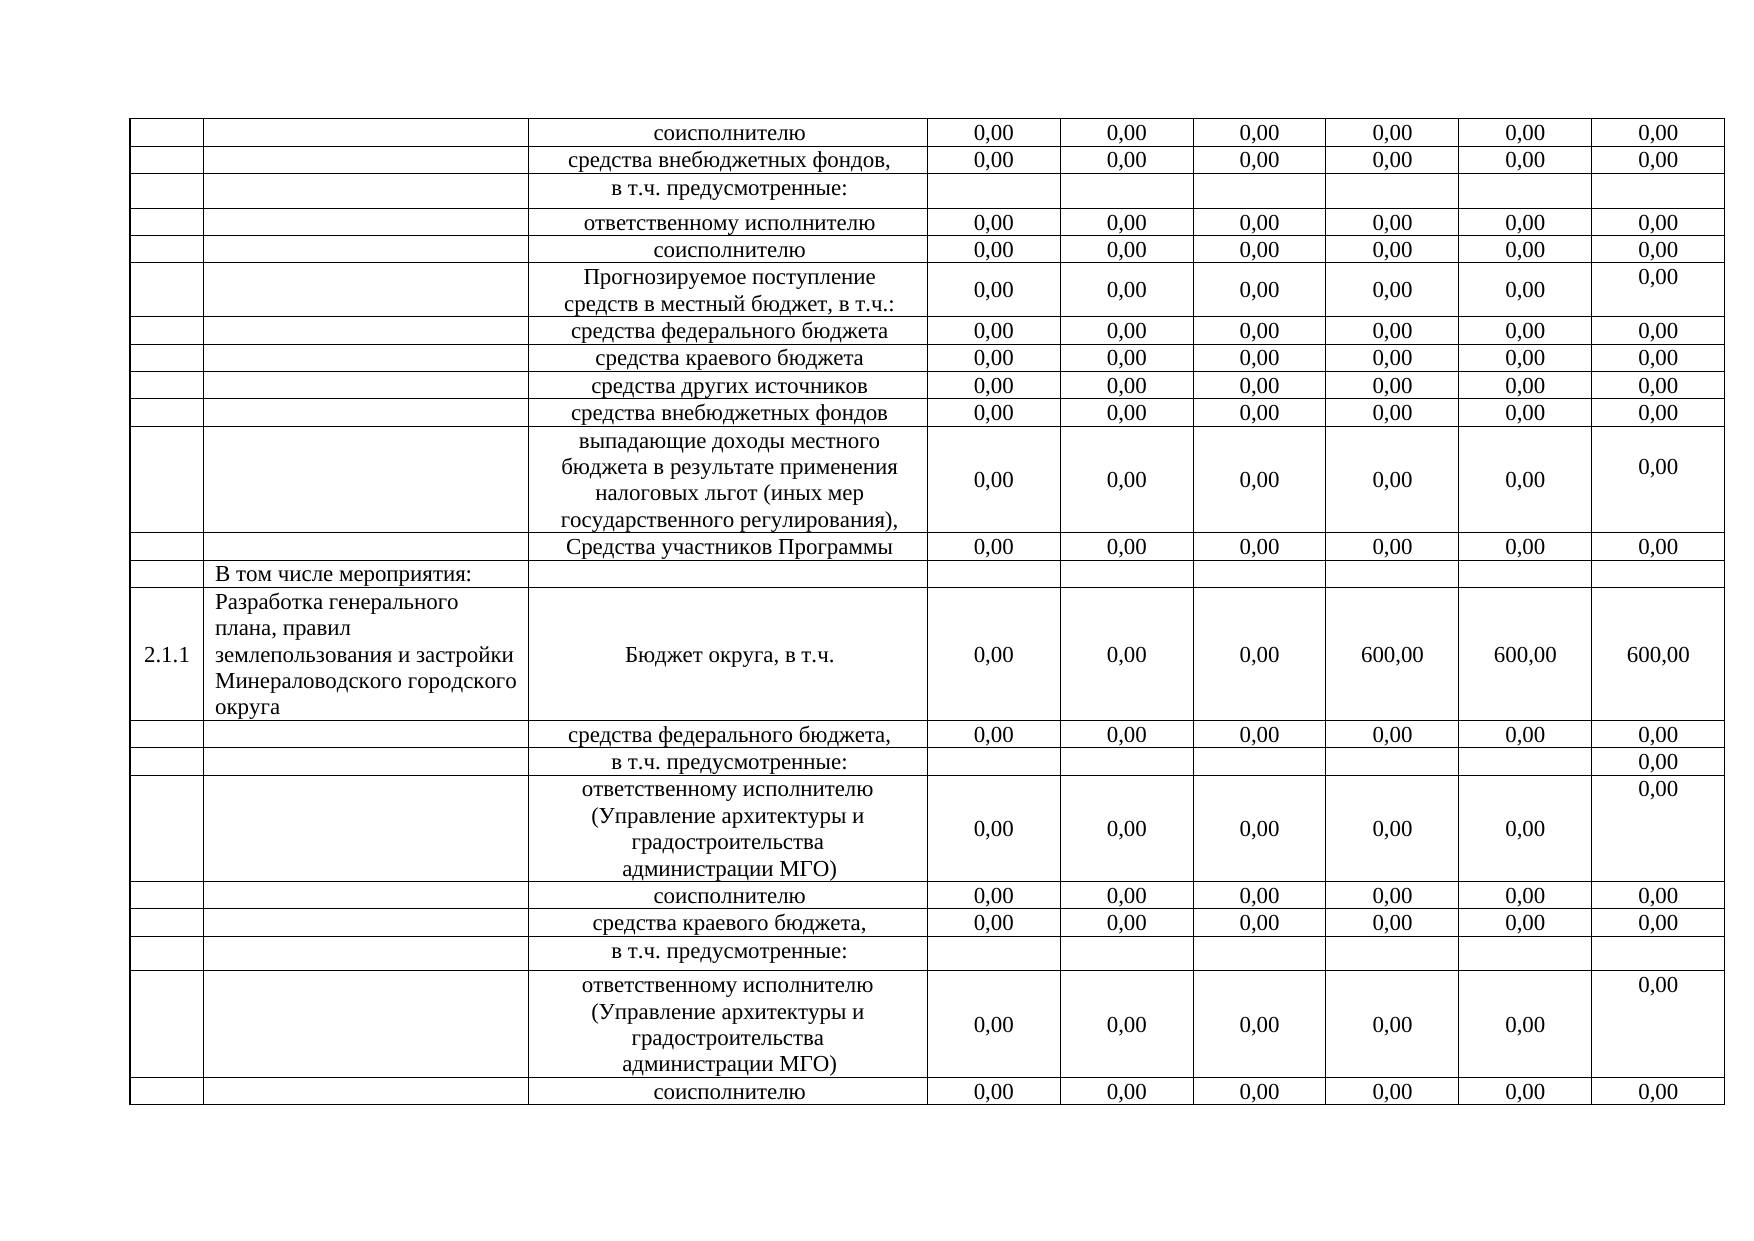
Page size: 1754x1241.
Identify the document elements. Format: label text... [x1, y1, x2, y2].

table_cell 0,00 [1326, 236, 1458, 262]
table_cell средства других источников [529, 372, 927, 398]
table_cell [131, 427, 203, 532]
table_cell 0,00 [1194, 372, 1325, 398]
table_cell [1459, 937, 1591, 970]
table_cell [204, 119, 528, 146]
table_cell в т.ч. предусмотренные: [529, 937, 927, 970]
table_cell [131, 147, 203, 173]
table_cell 600,00 [1459, 588, 1591, 720]
table_cell [1061, 561, 1193, 587]
table_cell 0,00 [1061, 119, 1193, 146]
table_cell 0,00 [1194, 721, 1325, 747]
table_cell 0,00 [928, 317, 1060, 343]
table_cell [928, 937, 1060, 970]
table_cell 0,00 [1061, 882, 1193, 908]
table_cell [529, 561, 927, 587]
table_cell [131, 209, 203, 235]
table_cell [1326, 937, 1458, 970]
table_cell [131, 1078, 203, 1104]
table_cell [131, 119, 203, 146]
table_cell 0,00 [1459, 372, 1591, 398]
table_cell 0,00 [1326, 776, 1458, 881]
table_cell 0,00 [1194, 345, 1325, 371]
table_cell 0,00 [1592, 209, 1724, 235]
table_cell 0,00 [1194, 119, 1325, 146]
table_cell соисполнителю [529, 1078, 927, 1104]
table_cell 0,00 [928, 119, 1060, 146]
table_cell [204, 909, 528, 936]
table_cell 0,00 [928, 588, 1060, 720]
table_cell 600,00 [1326, 588, 1458, 720]
table_cell [131, 236, 203, 262]
table_cell 0,00 [1061, 776, 1193, 881]
table_cell 0,00 [1592, 1078, 1724, 1104]
table_cell 0,00 [1592, 119, 1724, 146]
table_cell 0,00 [1061, 345, 1193, 371]
table_cell [1061, 748, 1193, 774]
table_cell 0,00 [928, 909, 1060, 936]
table_cell [204, 263, 528, 316]
table_cell в т.ч. предусмотренные: [529, 748, 927, 774]
table_cell 0,00 [1592, 748, 1724, 774]
table_cell 0,00 [1194, 533, 1325, 559]
table_cell [1592, 561, 1724, 587]
table_cell 0,00 [1194, 776, 1325, 881]
table_cell 0,00 [1061, 427, 1193, 532]
table_cell [204, 1078, 528, 1104]
table_cell [204, 147, 528, 173]
table_cell 0,00 [928, 399, 1060, 426]
table_cell [131, 971, 203, 1077]
table_cell 0,00 [1326, 427, 1458, 532]
table_cell 0,00 [1459, 909, 1591, 936]
table_cell соисполнителю [529, 236, 927, 262]
table_cell 0,00 [928, 971, 1060, 1077]
table_cell [204, 427, 528, 532]
table_cell 0,00 [1326, 372, 1458, 398]
table_cell средства внебюджетных фондов, [529, 147, 927, 173]
table_cell [204, 372, 528, 398]
table_cell 0,00 [1459, 776, 1591, 881]
table_cell 0,00 [1592, 721, 1724, 747]
table_cell [928, 561, 1060, 587]
table_cell [928, 748, 1060, 774]
table_cell 0,00 [1326, 345, 1458, 371]
table_cell 0,00 [1592, 317, 1724, 343]
table_cell выпадающие доходы местного бюджета в результате применения налоговых льгот (иных мер государственного регулирования), [529, 427, 927, 532]
table_cell 0,00 [928, 372, 1060, 398]
table_cell 0,00 [928, 147, 1060, 173]
table_cell 0,00 [928, 533, 1060, 559]
table_cell 0,00 [1592, 236, 1724, 262]
table_cell 0,00 [1061, 147, 1193, 173]
table_cell 0,00 [1194, 1078, 1325, 1104]
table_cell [529, 971, 927, 1077]
table_cell В том числе мероприятия: [204, 561, 528, 587]
table_cell 0,00 [1326, 533, 1458, 559]
table_cell [204, 174, 528, 207]
table_cell 0,00 [1592, 263, 1724, 316]
table_cell средства краевого бюджета [529, 345, 927, 371]
table_cell 0,00 [1326, 1078, 1458, 1104]
table_cell 0,00 [1592, 399, 1724, 426]
table_cell [204, 236, 528, 262]
table_cell средства внебюджетных фондов [529, 399, 927, 426]
table_cell [1061, 937, 1193, 970]
table_cell в т.ч. предусмотренные: [529, 174, 927, 207]
table_cell 0,00 [1459, 209, 1591, 235]
table_cell 0,00 [1194, 427, 1325, 532]
table_cell 0,00 [1459, 345, 1591, 371]
table_cell [131, 174, 203, 207]
table_cell [131, 776, 203, 881]
table_cell Разработка генерального плана, правил землепользования и застройки Минераловодского городского округа [204, 588, 528, 720]
table_cell 0,00 [1061, 263, 1193, 316]
table_cell 0,00 [1592, 533, 1724, 559]
table_cell 0,00 [1061, 1078, 1193, 1104]
table_cell [1459, 561, 1591, 587]
table_cell 0,00 [1194, 588, 1325, 720]
table_cell 0,00 [1459, 1078, 1591, 1104]
table_cell [204, 345, 528, 371]
table_cell 0,00 [1459, 263, 1591, 316]
table_cell 0,00 [1592, 372, 1724, 398]
table_cell [1592, 937, 1724, 970]
table_cell средства федерального бюджета, [529, 721, 927, 747]
table_cell [1326, 561, 1458, 587]
table_cell 0,00 [1326, 971, 1458, 1077]
table_cell [204, 209, 528, 235]
table_cell 0,00 [1459, 533, 1591, 559]
table_cell [204, 971, 528, 1077]
table_cell [204, 748, 528, 774]
table_cell средства федерального бюджета [529, 317, 927, 343]
table_cell 0,00 [1061, 971, 1193, 1077]
table_cell соисполнителю [529, 119, 927, 146]
table_cell 0,00 [928, 882, 1060, 908]
table_cell [131, 748, 203, 774]
table_cell [204, 721, 528, 747]
table_cell 0,00 [1194, 909, 1325, 936]
table_cell ответственному исполнителю [529, 209, 927, 235]
table_cell [1194, 937, 1325, 970]
table_cell ответственному исполнителю (Управление архитектуры и градостроительства администрации МГО) [529, 776, 927, 881]
table_cell 0,00 [1326, 119, 1458, 146]
table_cell [1326, 174, 1458, 207]
table_cell [204, 776, 528, 881]
table_cell [1194, 561, 1325, 587]
table_cell [1459, 748, 1591, 774]
table_cell [131, 937, 203, 970]
table_cell 0,00 [1061, 399, 1193, 426]
table_cell [204, 882, 528, 908]
table_cell 0,00 [1459, 721, 1591, 747]
table_cell 0,00 [1326, 399, 1458, 426]
table_cell [204, 937, 528, 970]
table_cell [131, 263, 203, 316]
table_cell 600,00 [1592, 588, 1724, 720]
table_cell [131, 399, 203, 426]
table_cell Бюджет округа, в т.ч. [529, 588, 927, 720]
table_cell 0,00 [1326, 147, 1458, 173]
table_cell [131, 909, 203, 936]
table_cell 0,00 [1194, 236, 1325, 262]
table_cell [131, 561, 203, 587]
table_cell 0,00 [1459, 971, 1591, 1077]
table_cell 0,00 [928, 776, 1060, 881]
table_cell 0,00 [1194, 317, 1325, 343]
table_cell Средства участников Программы [529, 533, 927, 559]
table_cell 0,00 [1061, 588, 1193, 720]
table_cell [1459, 174, 1591, 207]
table_cell 0,00 [1592, 971, 1724, 1077]
table_cell [131, 317, 203, 343]
table_cell [131, 533, 203, 559]
table_cell [131, 345, 203, 371]
table_cell 0,00 [1592, 147, 1724, 173]
table_cell 0,00 [1061, 533, 1193, 559]
table_cell 0,00 [1459, 119, 1591, 146]
table_cell 0,00 [928, 236, 1060, 262]
table_cell [1061, 174, 1193, 207]
table_cell 0,00 [1194, 399, 1325, 426]
table_cell [204, 399, 528, 426]
table_cell 0,00 [1459, 882, 1591, 908]
table_cell 0,00 [1459, 147, 1591, 173]
table_cell [131, 372, 203, 398]
table_cell 0,00 [1459, 236, 1591, 262]
table_cell 0,00 [928, 721, 1060, 747]
table_cell 0,00 [1326, 263, 1458, 316]
table_cell 0,00 [928, 427, 1060, 532]
table_cell [131, 882, 203, 908]
table_cell 0,00 [928, 1078, 1060, 1104]
table_cell 0,00 [1326, 209, 1458, 235]
table_cell [131, 721, 203, 747]
table_cell [1326, 748, 1458, 774]
table_cell 0,00 [928, 345, 1060, 371]
table_cell 0,00 [1592, 882, 1724, 908]
table_cell 0,00 [1592, 427, 1724, 532]
table_cell 0,00 [1326, 317, 1458, 343]
table_cell 0,00 [1061, 372, 1193, 398]
table_cell 0,00 [928, 209, 1060, 235]
table_cell 0,00 [1459, 317, 1591, 343]
table_cell 0,00 [1061, 209, 1193, 235]
table_cell [204, 533, 528, 559]
table_cell [928, 174, 1060, 207]
table_cell средства краевого бюджета, [529, 909, 927, 936]
table_cell 0,00 [1592, 909, 1724, 936]
table_cell 0,00 [1592, 776, 1724, 881]
table_cell 0,00 [1061, 317, 1193, 343]
table_cell 0,00 [928, 263, 1060, 316]
table_cell 0,00 [1326, 721, 1458, 747]
table_cell 0,00 [1592, 345, 1724, 371]
table_cell 2.1.1 [131, 588, 203, 720]
table_cell [1194, 748, 1325, 774]
table_cell 0,00 [1459, 427, 1591, 532]
table_cell 0,00 [1194, 263, 1325, 316]
table_cell [204, 317, 528, 343]
table_cell 0,00 [1194, 882, 1325, 908]
table_cell 0,00 [1194, 209, 1325, 235]
table_cell 0,00 [1061, 721, 1193, 747]
table_cell 0,00 [1194, 147, 1325, 173]
table_cell соисполнителю [529, 882, 927, 908]
table_cell [1194, 174, 1325, 207]
table_cell 0,00 [1326, 909, 1458, 936]
table_cell 0,00 [1459, 399, 1591, 426]
table_cell 0,00 [1061, 236, 1193, 262]
table_cell 0,00 [1061, 909, 1193, 936]
table_cell [1592, 174, 1724, 207]
table_cell 0,00 [1194, 971, 1325, 1077]
table_cell 0,00 [1326, 882, 1458, 908]
table_cell Прогнозируемое поступление средств в местный бюджет, в т.ч.: [529, 263, 927, 316]
